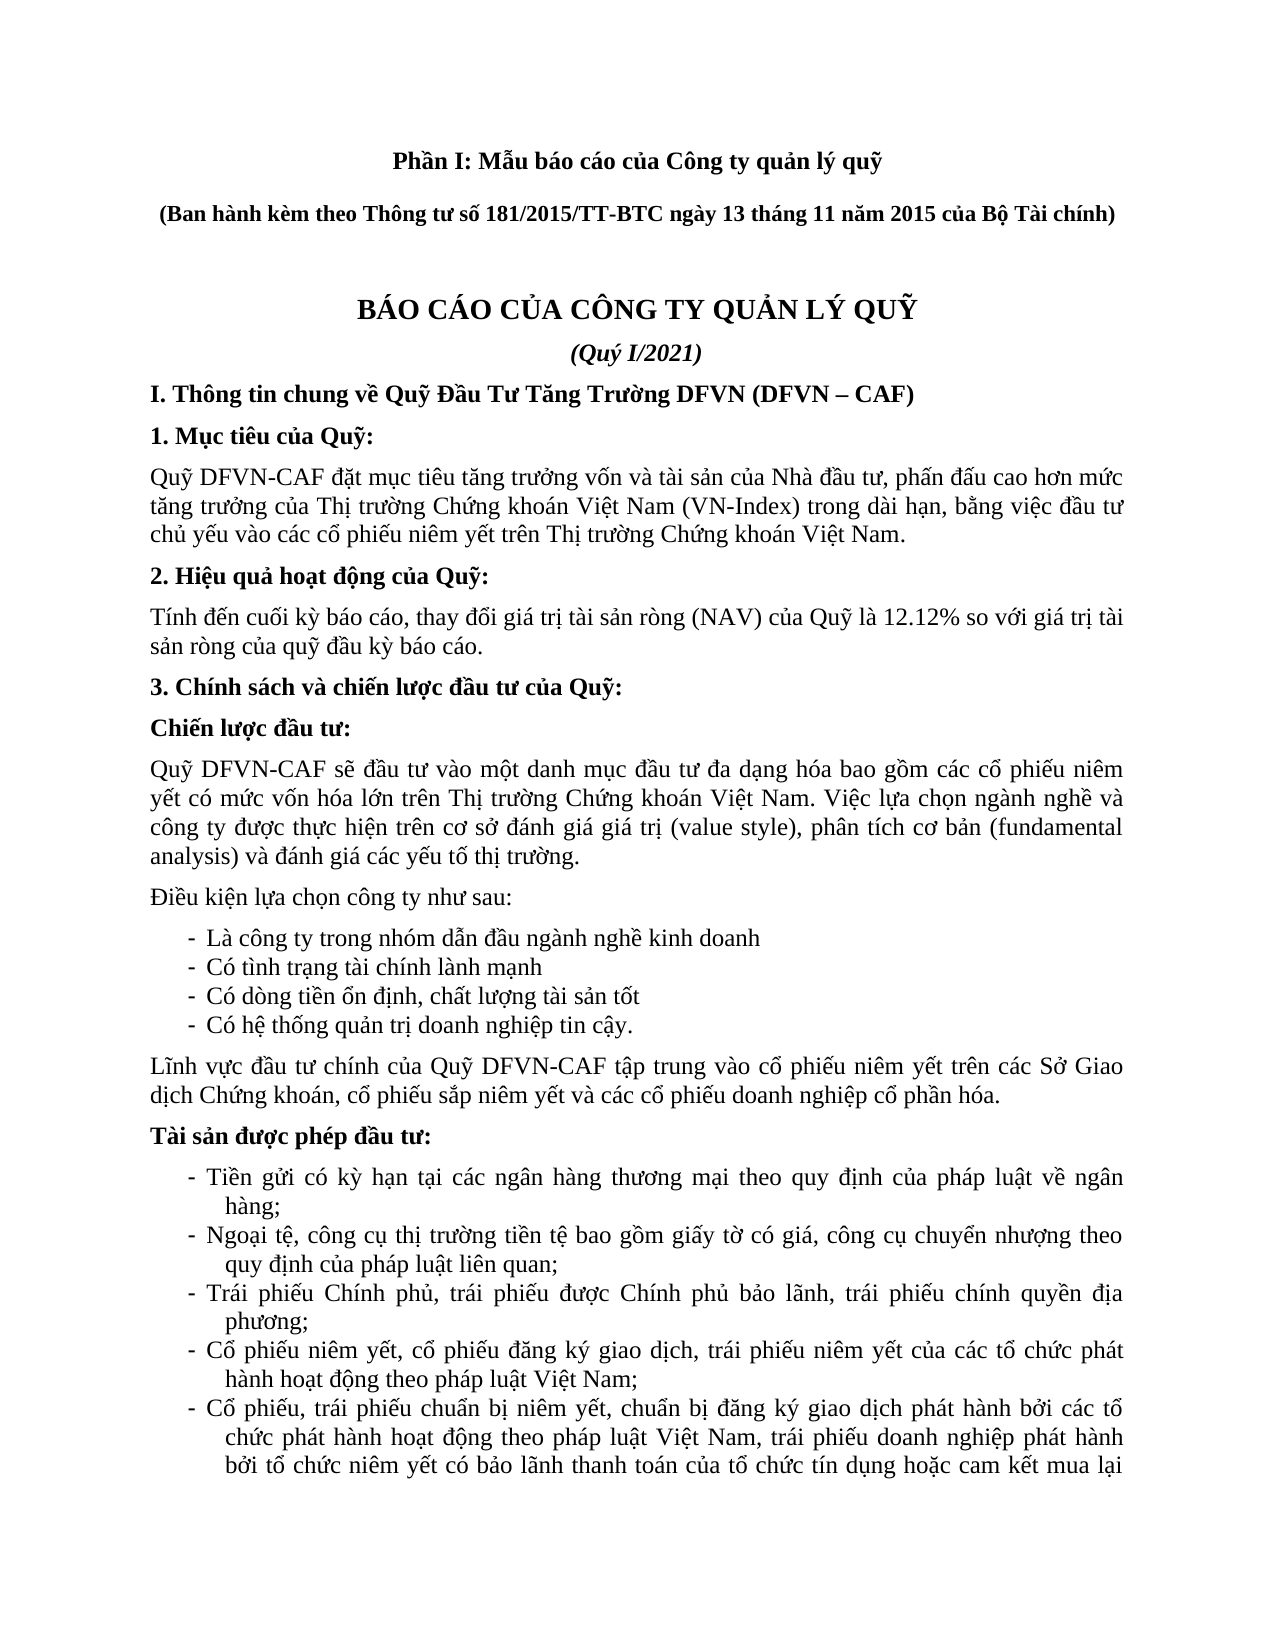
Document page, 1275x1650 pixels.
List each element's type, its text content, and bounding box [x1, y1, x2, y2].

text 2. Hiệu quả hoạt động của Quỹ: [150, 561, 1125, 589]
list Có tình trạng tài chính lành mạnh [187, 952, 1125, 981]
text (Ban hành kèm theo Thông tư số 181/2015/TT-BTC ngày 13 tháng 11 năm 2015 của Bộ Tài chính) [150, 200, 1125, 226]
list Có dòng tiền ổn định, chất lượng tài sản tốt [187, 981, 1125, 1010]
text Quỹ DFVN-CAF sẽ đầu tư vào một danh mục đầu tư đa dạng hóa bao gồm các cổ phiếu niêm yết có mức vốn hóa lớn trên Thị trường Chứng khoán Việt Nam. Việc lựa chọn ngành nghề và công ty được thực hiện trên cơ sở đánh giá giá trị (value style), phân tích cơ bản (fundamental analysis) và đánh giá các yếu tố thị trường. [150, 754, 1125, 869]
list Tiền gửi có kỳ hạn tại các ngân hàng thương mại theo quy định của pháp luật về ngân hàng; [187, 1162, 1125, 1220]
text (Quý I/2021) [150, 338, 1125, 367]
text BÁO CÁO CỦA CÔNG TY QUẢN LÝ QUỸ [150, 292, 1125, 326]
text 1. Mục tiêu của Quỹ: [150, 421, 1125, 449]
text 3. Chính sách và chiến lược đầu tư của Quỹ: [150, 672, 1125, 701]
text Tài sản được phép đầu tư: [150, 1121, 1125, 1150]
list Là công ty trong nhóm dẫn đầu ngành nghề kinh doanh [187, 923, 1125, 952]
list Trái phiếu Chính phủ, trái phiếu được Chính phủ bảo lãnh, trái phiếu chính quyền địa phương; [187, 1278, 1125, 1335]
text Điều kiện lựa chọn công ty như sau: [150, 882, 1125, 911]
list Có hệ thống quản trị doanh nghiệp tin cậy. [187, 1010, 1125, 1039]
text Quỹ DFVN-CAF đặt mục tiêu tăng trưởng vốn và tài sản của Nhà đầu tư, phấn đấu cao hơn mức tăng trưởng của Thị trường Chứng khoán Việt Nam (VN-Index) trong dài hạn, bằng việc đầu tư chủ yếu vào các cổ phiếu niêm yết trên Thị trường Chứng khoán Việt Nam. [150, 462, 1125, 548]
text Phần I: Mẫu báo cáo của Công ty quản lý quỹ [150, 146, 1125, 175]
text Tính đến cuối kỳ báo cáo, thay đổi giá trị tài sản ròng (NAV) của Quỹ là 12.12% so với giá trị tài sản ròng của quỹ đầu kỳ báo cáo. [150, 602, 1125, 659]
list Cổ phiếu niêm yết, cổ phiếu đăng ký giao dịch, trái phiếu niêm yết của các tổ chức phát hành hoạt động theo pháp luật Việt Nam; [187, 1335, 1125, 1393]
text Lĩnh vực đầu tư chính của Quỹ DFVN-CAF tập trung vào cổ phiếu niêm yết trên các Sở Giao dịch Chứng khoán, cổ phiếu sắp niêm yết và các cổ phiếu doanh nghiệp cổ phần hóa. [150, 1051, 1125, 1109]
text I. Thông tin chung về Quỹ Đầu Tư Tăng Trường DFVN (DFVN – CAF) [150, 379, 1125, 408]
text Chiến lược đầu tư: [150, 713, 1125, 742]
list Ngoại tệ, công cụ thị trường tiền tệ bao gồm giấy tờ có giá, công cụ chuyển nhượng theo quy định của pháp luật liên quan; [187, 1220, 1125, 1278]
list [187, 1393, 1125, 1479]
